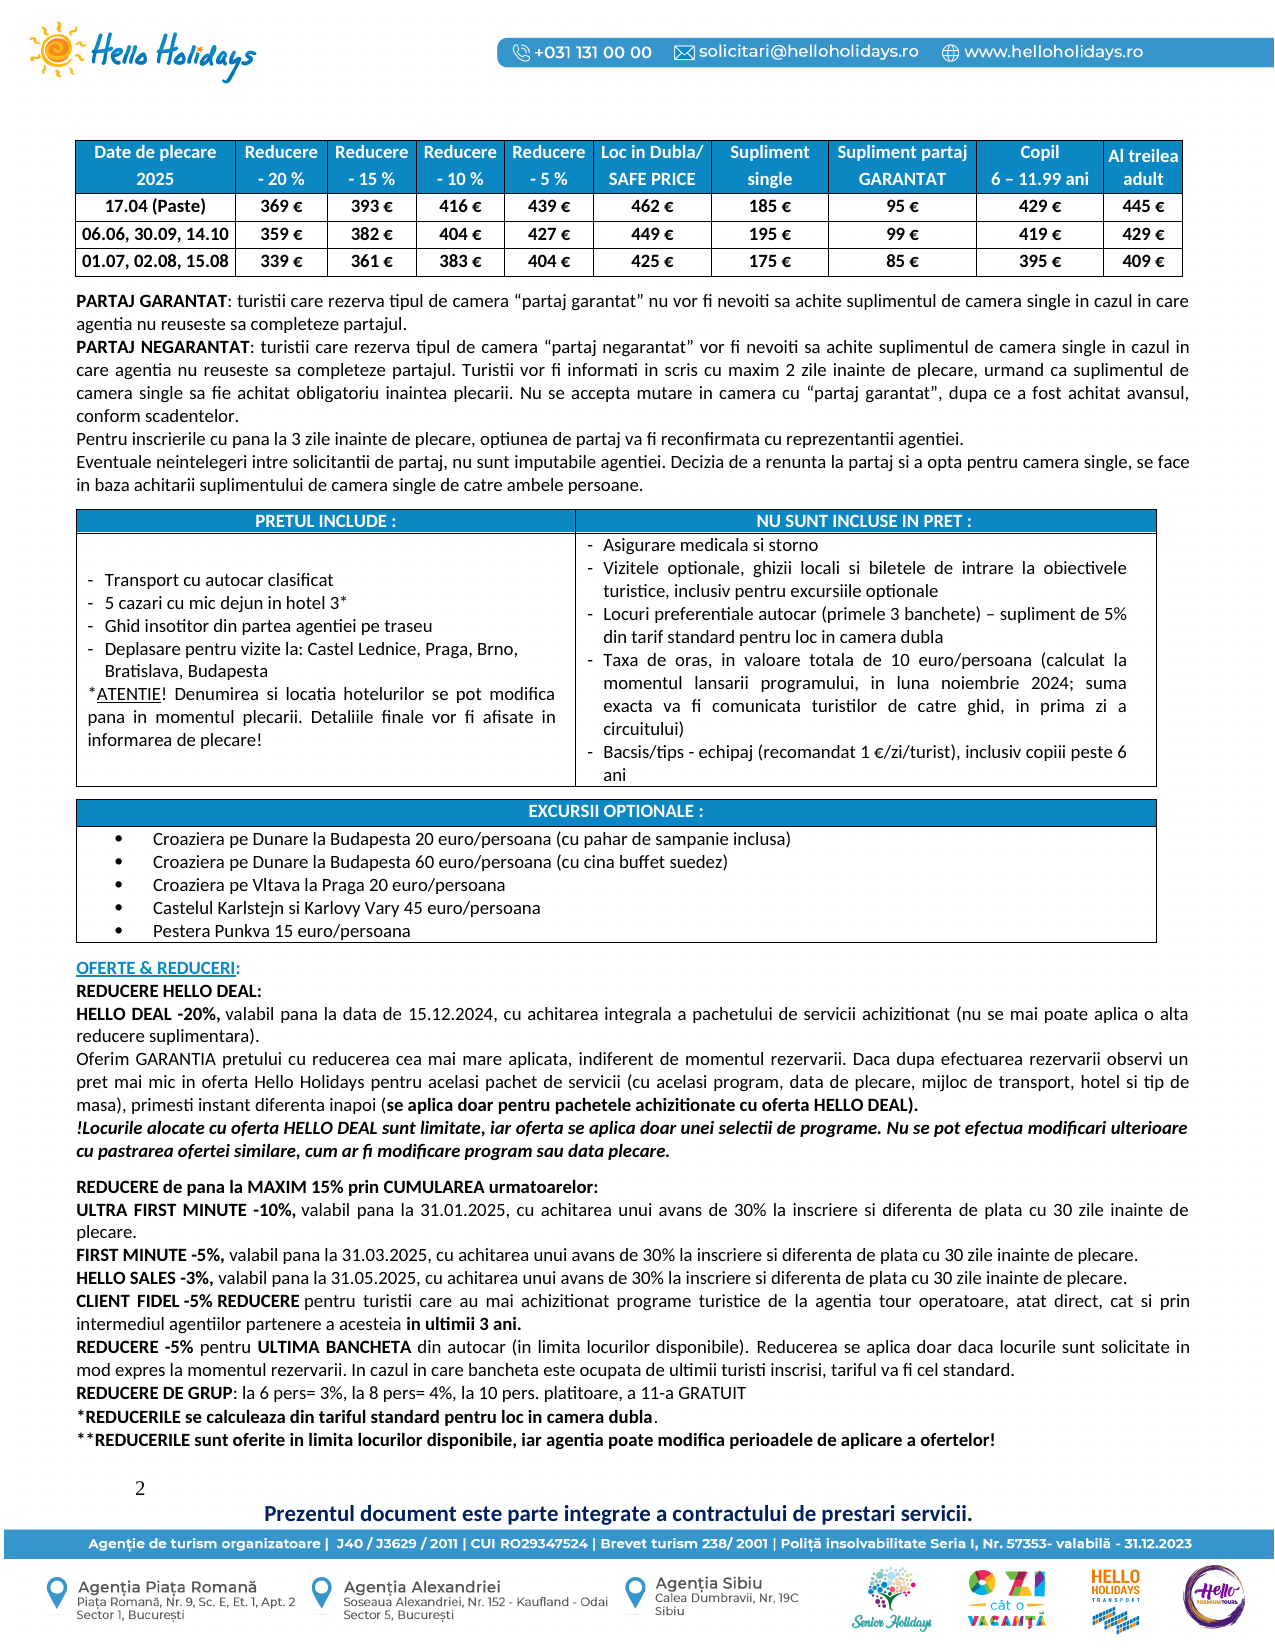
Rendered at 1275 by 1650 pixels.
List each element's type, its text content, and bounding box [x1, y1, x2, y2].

table_cell 85 € [829, 249, 976, 276]
text **REDUCERILE sunt oferite in limita locurilor disponibile, iar agentia poate modifica perioadele de aplicare a ofertelor! [76, 1428, 1191, 1451]
table_cell 06.06, 30.09, 14.10 [76, 222, 235, 248]
table_header Date de plecare 2025 [76, 141, 235, 193]
table_cell 339 € [236, 249, 327, 276]
table_cell 404 € [417, 222, 504, 248]
table_header Loc in Dubla/ SAFE PRICE [594, 141, 711, 193]
table_cell 404 € [505, 249, 593, 276]
table_cell 17.04 (Paste) [76, 194, 235, 221]
table_cell 449 € [594, 222, 711, 248]
table_header PRETUL INCLUDE : [77, 510, 575, 532]
table_cell Croaziera pe Dunare la Budapesta 20 euro/persoana (cu pahar de sampanie inclusa) Croaziera pe Dunare la Budapesta 60 euro/persoana (cu cina buffet suedez) Croaziera pe Vltava la Praga 20 euro/persoana Castelul Karlstejn si Karlovy Vary 45 euro/persoana Pestera Punkva 15 euro/persoana [77, 827, 1156, 942]
table_header Al treilea adult [1104, 141, 1182, 193]
list Oferim GARANTIA pretului cu reducerea cea mai mare aplicata, indiferent de momentul rezervarii. Daca dupa efectuarea rezervarii observi un pret mai mic in oferta Hello Holidays pentru acelasi pachet de servicii (cu acelasi program, data de plecare, mijloc de transport, hotel si tip de masa), primesti instant diferenta inapoi (se aplica doar pentru pachetele achizitionate cu oferta HELLO DEAL). [76, 1048, 1191, 1116]
table_header Supliment partaj GARANTAT [829, 141, 976, 193]
table_cell 361 € [328, 249, 416, 276]
table_header Reducere - 5 % [505, 141, 593, 193]
table_header Reducere - 10 % [417, 141, 504, 193]
table_cell 429 € [977, 194, 1103, 221]
table_cell 175 € [712, 249, 828, 276]
table_cell 185 € [712, 194, 828, 221]
table_cell 429 € [1104, 222, 1182, 248]
table_header Copil 6 – 11.99 ani [977, 141, 1103, 193]
table_cell 369 € [236, 194, 327, 221]
text PARTAJ GARANTAT: turistii care rezerva tipul de camera “partaj garantat” nu vor fi nevoiti sa achite suplimentul de camera single in cazul in care agentia nu reuseste sa completeze partajul. [76, 289, 1191, 335]
table_cell 99 € [829, 222, 976, 248]
text Pentru inscrierile cu pana la 3 zile inainte de plecare, optiunea de partaj va fi reconfirmata cu reprezentantii agentiei. [76, 427, 1191, 450]
text PARTAJ NEGARANTAT: turistii care rezerva tipul de camera “partaj negarantat” vor fi nevoiti sa achite suplimentul de camera single in cazul in care agentia nu reuseste sa completeze partajul. Turistii vor fi informati in scris cu maxim 2 zile inainte de plecare, urmand ca suplimentul de camera single sa fie achitat obligatoriu inaintea plecarii. Nu se accepta mutare in camera cu “partaj garantat”, dupa ce a fost achitat avansul, conform scadentelor. [76, 335, 1191, 427]
table_cell 382 € [328, 222, 416, 248]
list CLIENT FIDEL -5% REDUCERE pentru turistii care au mai achizitionat programe turistice de la agentia tour operatoare, atat direct, cat si prin intermediul agentiilor partenere a acesteia in ultimii 3 ani. [76, 1289, 1191, 1335]
list REDUCERE -5% pentru ULTIMA BANCHETA din autocar (in limita locurilor disponibile). Reducerea se aplica doar daca locurile sunt solicitate in mod expres la momentul rezervarii. In cazul in care bancheta este ocupata de ultimii turisti inscrisi, tariful va fi cel standard. [76, 1335, 1191, 1381]
table_cell 383 € [417, 249, 504, 276]
list REDUCERE HELLO DEAL: [76, 979, 1191, 1002]
table_cell 393 € [328, 194, 416, 221]
table_cell Asigurare medicala si storno Vizitele optionale, ghizii locali si biletele de intrare la obiectivele turistice, inclusiv pentru excursiile optionale Locuri preferentiale autocar (primele 3 banchete) – supliment de 5% din tarif standard pentru loc in camera dubla Taxa de oras, in valoare totala de 10 euro/persoana (calculat la momentul lansarii programului, in luna noiembrie 2024; suma exacta va fi comunicata turistilor de catre ghid, in prima zi a circuitului) Bacsis/tips - echipaj (recomandat 1 €/zi/turist), inclusiv copiii peste 6 ani [576, 534, 1156, 786]
text *REDUCERILE se calculeaza din tariful standard pentru loc in camera dubla. [76, 1405, 1191, 1428]
table_header Supliment single [712, 141, 828, 193]
table_cell 445 € [1104, 194, 1182, 221]
table_cell 01.07, 02.08, 15.08 [76, 249, 235, 276]
table_cell 427 € [505, 222, 593, 248]
table_cell 409 € [1104, 249, 1182, 276]
table_cell 95 € [829, 194, 976, 221]
table_header EXCURSII OPTIONALE : [77, 800, 1156, 826]
table_header NU SUNT INCLUSE IN PRET : [576, 510, 1156, 532]
text REDUCERE DE GRUP: la 6 pers= 3%, la 8 pers= 4%, la 10 pers. platitoare, a 11-a GRATUIT [76, 1382, 1191, 1404]
table_header Reducere - 20 % [236, 141, 327, 193]
table_cell 416 € [417, 194, 504, 221]
text Eventuale neintelegeri intre solicitantii de partaj, nu sunt imputabile agentiei. Decizia de a renunta la partaj si a opta pentru camera single, se face in baza achitarii suplimentului de camera single de catre ambele persoane. [76, 450, 1191, 496]
list REDUCERE de pana la MAXIM 15% prin CUMULAREA urmatoarelor: [76, 1175, 1191, 1198]
table_cell 359 € [236, 222, 327, 248]
list HELLO SALES -3%, valabil pana la 31.05.2025, cu achitarea unui avans de 30% la inscriere si diferenta de plata cu 30 zile inainte de plecare. [76, 1267, 1191, 1289]
table_cell Transport cu autocar clasificat 5 cazari cu mic dejun in hotel 3* Ghid insotitor din partea agentiei pe traseu Deplasare pentru vizite la: Castel Lednice, Praga, Brno, Bratislava, Budapesta *ATENTIE! Denumirea si locatia hotelurilor se pot modifica pana in momentul plecarii. Detaliile finale vor fi afisate in informarea de plecare! [77, 534, 575, 786]
list OFERTE & REDUCERI: [76, 956, 1191, 979]
table_cell 419 € [977, 222, 1103, 248]
list FIRST MINUTE -5%, valabil pana la 31.03.2025, cu achitarea unui avans de 30% la inscriere si diferenta de plata cu 30 zile inainte de plecare. [76, 1244, 1191, 1267]
table_cell 195 € [712, 222, 828, 248]
list HELLO DEAL -20%, valabil pana la data de 15.12.2024, cu achitarea integrala a pachetului de servicii achizitionat (nu se mai poate aplica o alta reducere suplimentara). [76, 1002, 1191, 1048]
table_cell 462 € [594, 194, 711, 221]
table_header Reducere - 15 % [328, 141, 416, 193]
table_cell 425 € [594, 249, 711, 276]
list ULTRA FIRST MINUTE -10%, valabil pana la 31.01.2025, cu achitarea unui avans de 30% la inscriere si diferenta de plata cu 30 zile inainte de plecare. [76, 1198, 1191, 1244]
picture [4, 5, 1274, 1642]
list !Locurile alocate cu oferta HELLO DEAL sunt limitate, iar oferta se aplica doar unei selectii de programe. Nu se pot efectua modificari ulterioare cu pastrarea ofertei similare, cum ar fi modificare program sau data plecare. [76, 1116, 1191, 1162]
table_cell 395 € [977, 249, 1103, 276]
table_cell 439 € [505, 194, 593, 221]
